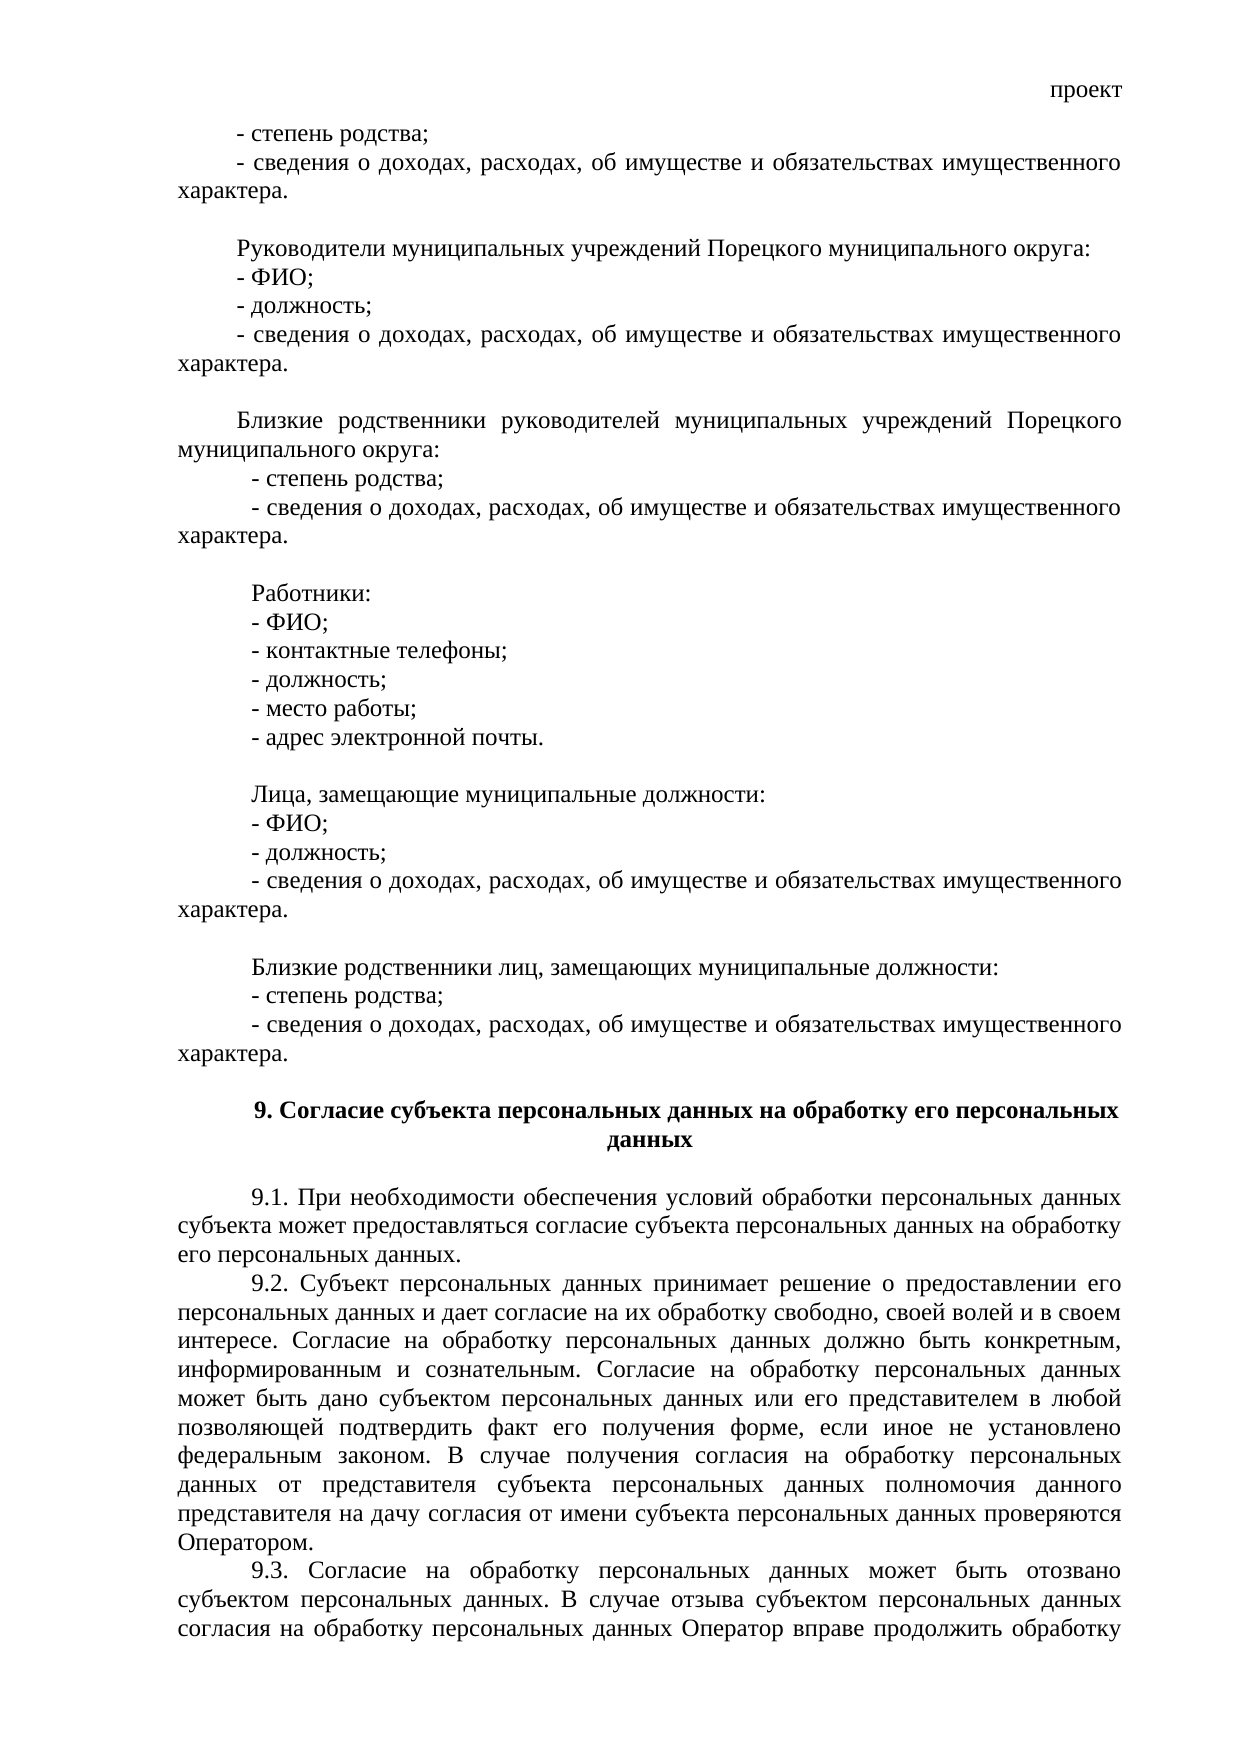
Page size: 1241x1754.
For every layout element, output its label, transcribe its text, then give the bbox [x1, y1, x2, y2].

text - сведения о доходах, расходах, об имуществе и обязательствах имущественного характера. [177, 319, 1122, 377]
text - контактные телефоны; [177, 636, 1122, 664]
text - должность; [177, 291, 1122, 319]
text - степень родства; [177, 118, 1122, 147]
text - ФИО; [177, 607, 1122, 636]
text - сведения о доходах, расходах, об имуществе и обязательствах имущественного характера. [177, 147, 1122, 204]
text - должность; [177, 837, 1122, 866]
text 9.1. При необходимости обеспечения условий обработки персональных данных субъекта может предоставляться согласие субъекта персональных данных на обработку его персональных данных. [177, 1182, 1122, 1268]
text - степень родства; [177, 981, 1122, 1009]
text - ФИО; [177, 808, 1122, 837]
text 9. Согласие субъекта персональных данных на обработку его персональных данных [177, 1096, 1122, 1153]
text - ФИО; [177, 262, 1122, 291]
text - место работы; [177, 693, 1122, 722]
text - сведения о доходах, расходах, об имуществе и обязательствах имущественного характера. [177, 492, 1122, 549]
text 9.2. Субъект персональных данных принимает решение о предоставлении его персональных данных и дает согласие на их обработку свободно, своей волей и в своем интересе. Согласие на обработку персональных данных должно быть конкретным, информированным и сознательным. Согласие на обработку персональных данных может быть дано субъектом персональных данных или его представителем в любой позволяющей подтвердить факт его получения форме, если иное не установлено федеральным законом. В случае получения согласия на обработку персональных данных от представителя субъекта персональных данных полномочия данного представителя на дачу согласия от имени субъекта персональных данных проверяются Оператором. [177, 1268, 1122, 1556]
text Руководители муниципальных учреждений Порецкого муниципального округа: [177, 233, 1122, 262]
text - адрес электронной почты. [177, 722, 1122, 751]
text Лица, замещающие муниципальные должности: [177, 779, 1122, 808]
text - сведения о доходах, расходах, об имуществе и обязательствах имущественного характера. [177, 1009, 1122, 1067]
text Работники: [177, 578, 1122, 607]
text Близкие родственники руководителей муниципальных учреждений Порецкого муниципального округа: [177, 406, 1122, 463]
text - должность; [177, 664, 1122, 693]
text - сведения о доходах, расходах, об имуществе и обязательствах имущественного характера. [177, 866, 1122, 923]
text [177, 1556, 1122, 1642]
text - степень родства; [177, 463, 1122, 492]
text Близкие родственники лиц, замещающих муниципальные должности: [177, 952, 1122, 981]
